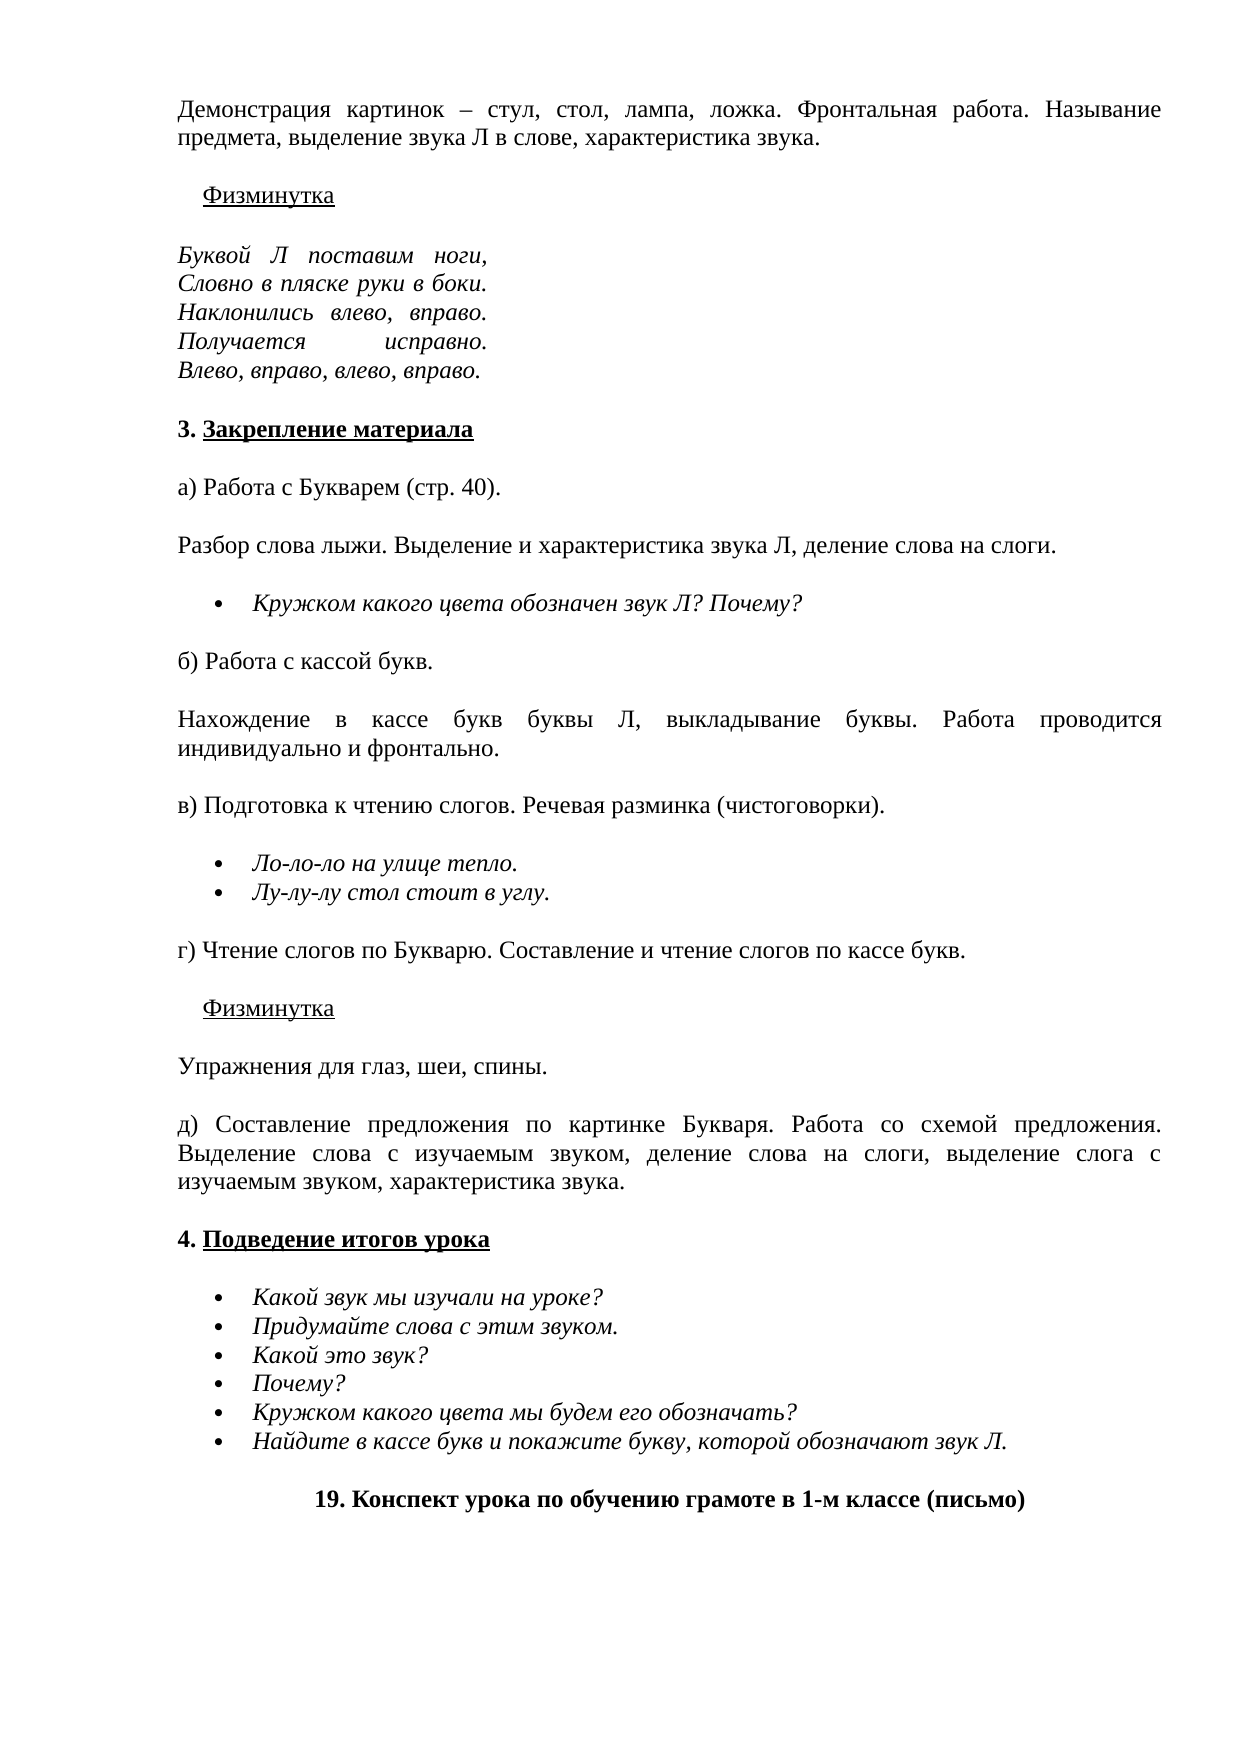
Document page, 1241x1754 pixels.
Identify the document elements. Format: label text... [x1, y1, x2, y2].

text б) Работа с кассой букв. [177, 646, 1162, 675]
table_header Буквой Л поставим ноги, Словно в пляске руки в боки. Наклонились влево, вправо. Получается исправно. Влево, вправо, влево, вправо. [176, 238, 489, 385]
list Лу-лу-лу стол стоит в углу. [215, 877, 1162, 906]
text а) Работа с Букварем (стр. 40). [177, 472, 1162, 501]
text 3. Закрепление материала [177, 414, 1162, 443]
text Нахождение в кассе букв буквы Л, выкладывание буквы. Работа проводится индивидуально и фронтально. [177, 704, 1162, 761]
text Разбор слова лыжи. Выделение и характеристика звука Л, деление слова на слоги. [177, 530, 1162, 559]
text в) Подготовка к чтению слогов. Речевая разминка (чистоговорки). [177, 791, 1162, 819]
list Кружком какого цвета мы будем его обозначать? [215, 1397, 1162, 1426]
text Упражнения для глаз, шеи, спины. [177, 1051, 1162, 1080]
list Кружком какого цвета обозначен звук Л? Почему? [215, 588, 1162, 617]
list Придумайте слова с этим звуком. [215, 1311, 1162, 1340]
text г) Чтение слогов по Букварю. Составление и чтение слогов по кассе букв. [177, 935, 1162, 964]
list Ло-ло-ло на улице тепло. [215, 848, 1162, 877]
list Найдите в кассе букв и покажите букву, которой обозначают звук Л. [215, 1426, 1162, 1455]
list Почему? [215, 1368, 1162, 1397]
text Физминутка [177, 180, 1162, 209]
text Демонстрация картинок – стул, стол, лампа, ложка. Фронтальная работа. Называние предмета, выделение звука Л в слове, характеристика звука. [177, 94, 1162, 151]
text 4. Подведение итогов урока [177, 1224, 1162, 1253]
list Какой это звук? [215, 1340, 1162, 1368]
text д) Составление предложения по картинке Букваря. Работа со схемой предложения. Выделение слова с изучаемым звуком, деление слова на слоги, выделение слога с изучаемым звуком, характеристика звука. [177, 1109, 1162, 1195]
list Какой звук мы изучали на уроке? [215, 1282, 1162, 1311]
text Физминутка [177, 993, 1162, 1022]
subtitle 19. Конспект урока по обучению грамоте в 1-м классе (письмо) [177, 1484, 1162, 1513]
